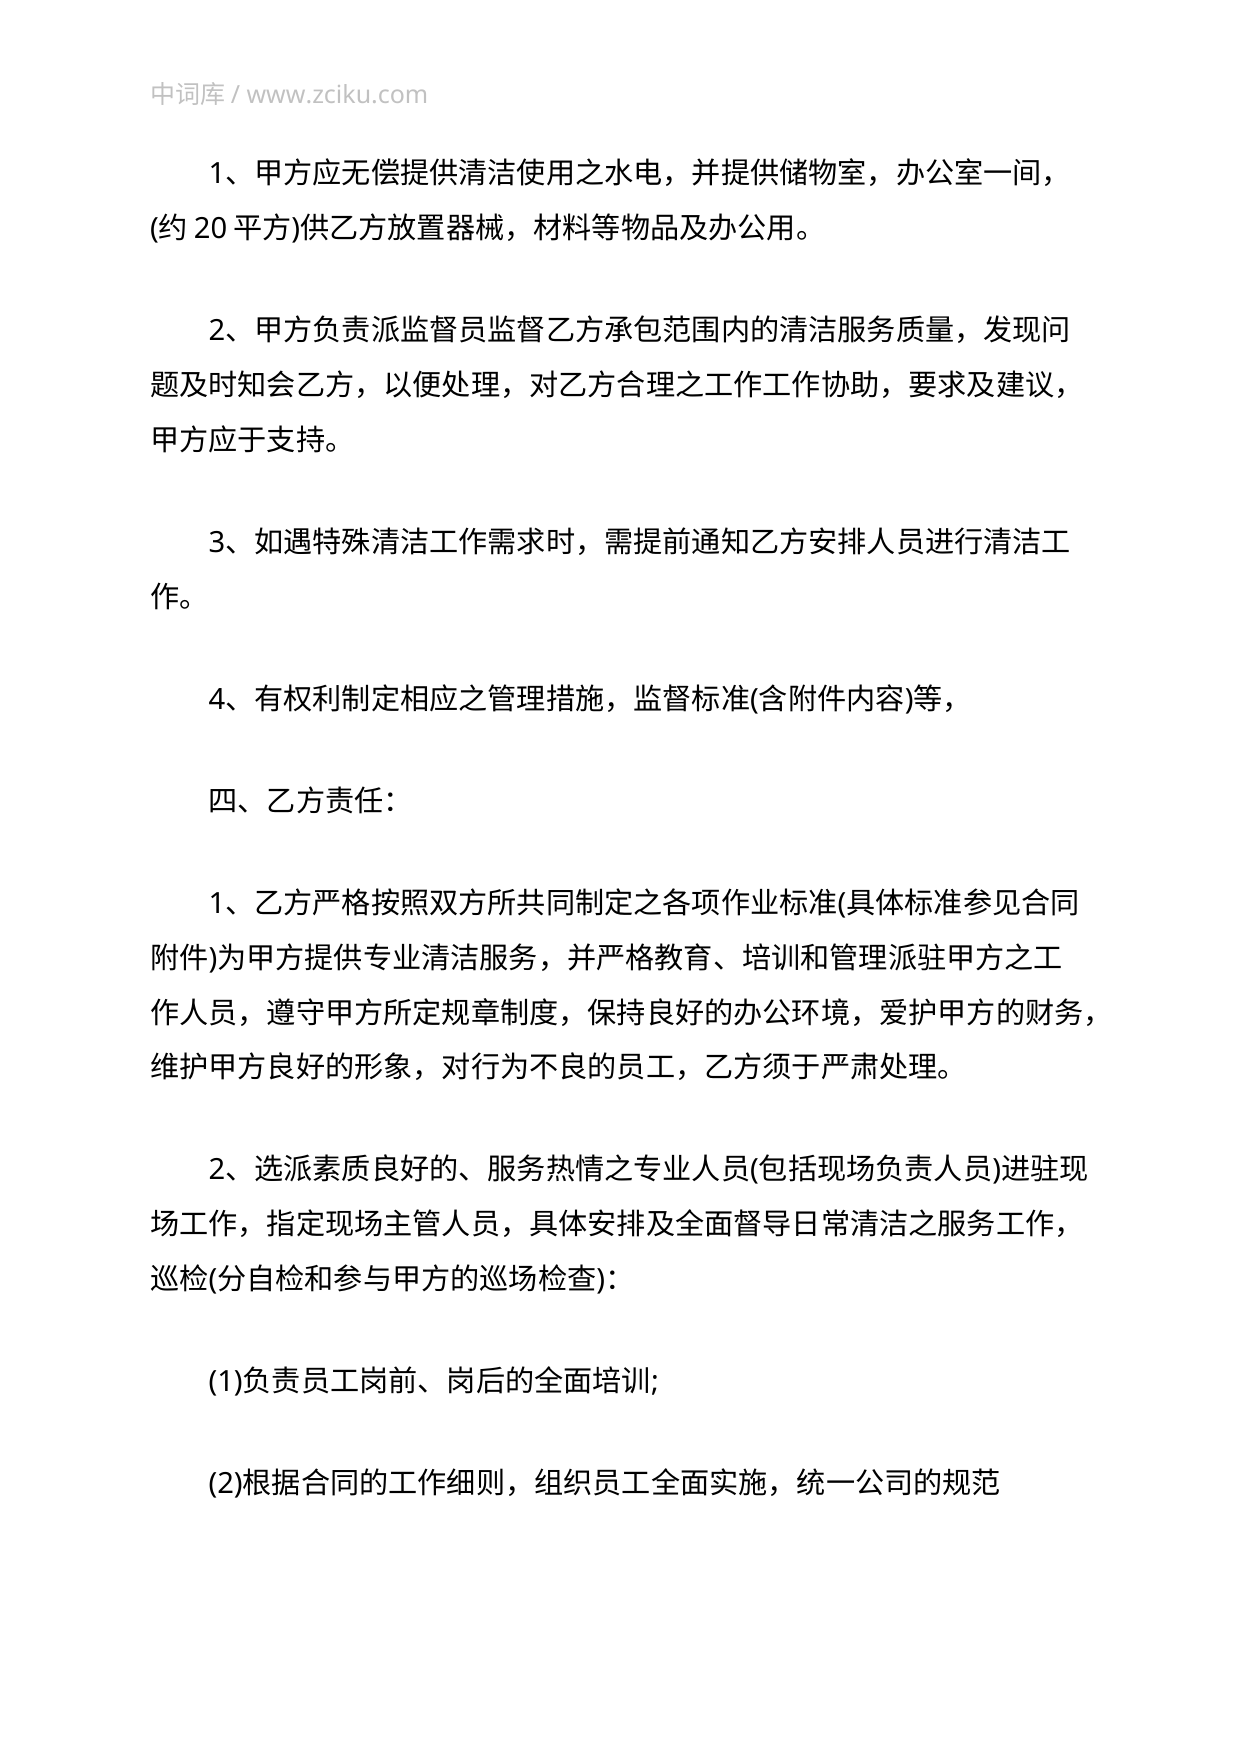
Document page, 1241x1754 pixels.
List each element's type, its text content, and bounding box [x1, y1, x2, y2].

text 1、甲方应无偿提供清洁使用之水电，并提供储物室，办公室一间，(约20平方)供乙方放置器械，材料等物品及办公用。 [150, 150, 1090, 247]
text 1、乙方严格按照双方所共同制定之各项作业标准(具体标准参见合同附件)为甲方提供专业清洁服务，并严格教育、培训和管理派驻甲方之工作人员，遵守甲方所定规章制度，保持良好的办公环境，爱护甲方的财务，维护甲方良好的形象，对行为不良的员工，乙方须于严肃处理。 [150, 879, 1090, 1086]
text 4、有权利制定相应之管理措施，监督标准(含附件内容)等， [150, 675, 1090, 718]
text 2、选派素质良好的、服务热情之专业人员(包括现场负责人员)进驻现场工作，指定现场主管人员，具体安排及全面督导日常清洁之服务工作，巡检(分自检和参与甲方的巡场检查)： [150, 1146, 1090, 1298]
text 四、乙方责任： [150, 777, 1090, 820]
text 3、如遇特殊清洁工作需求时，需提前通知乙方安排人员进行清洁工作。 [150, 519, 1090, 616]
text (1)负责员工岗前、岗后的全面培训; [150, 1358, 1090, 1400]
text (2)根据合同的工作细则，组织员工全面实施，统一公司的规范 [150, 1460, 1090, 1502]
text 2、甲方负责派监督员监督乙方承包范围内的清洁服务质量，发现问题及时知会乙方，以便处理，对乙方合理之工作工作协助，要求及建议，甲方应于支持。 [150, 307, 1090, 459]
